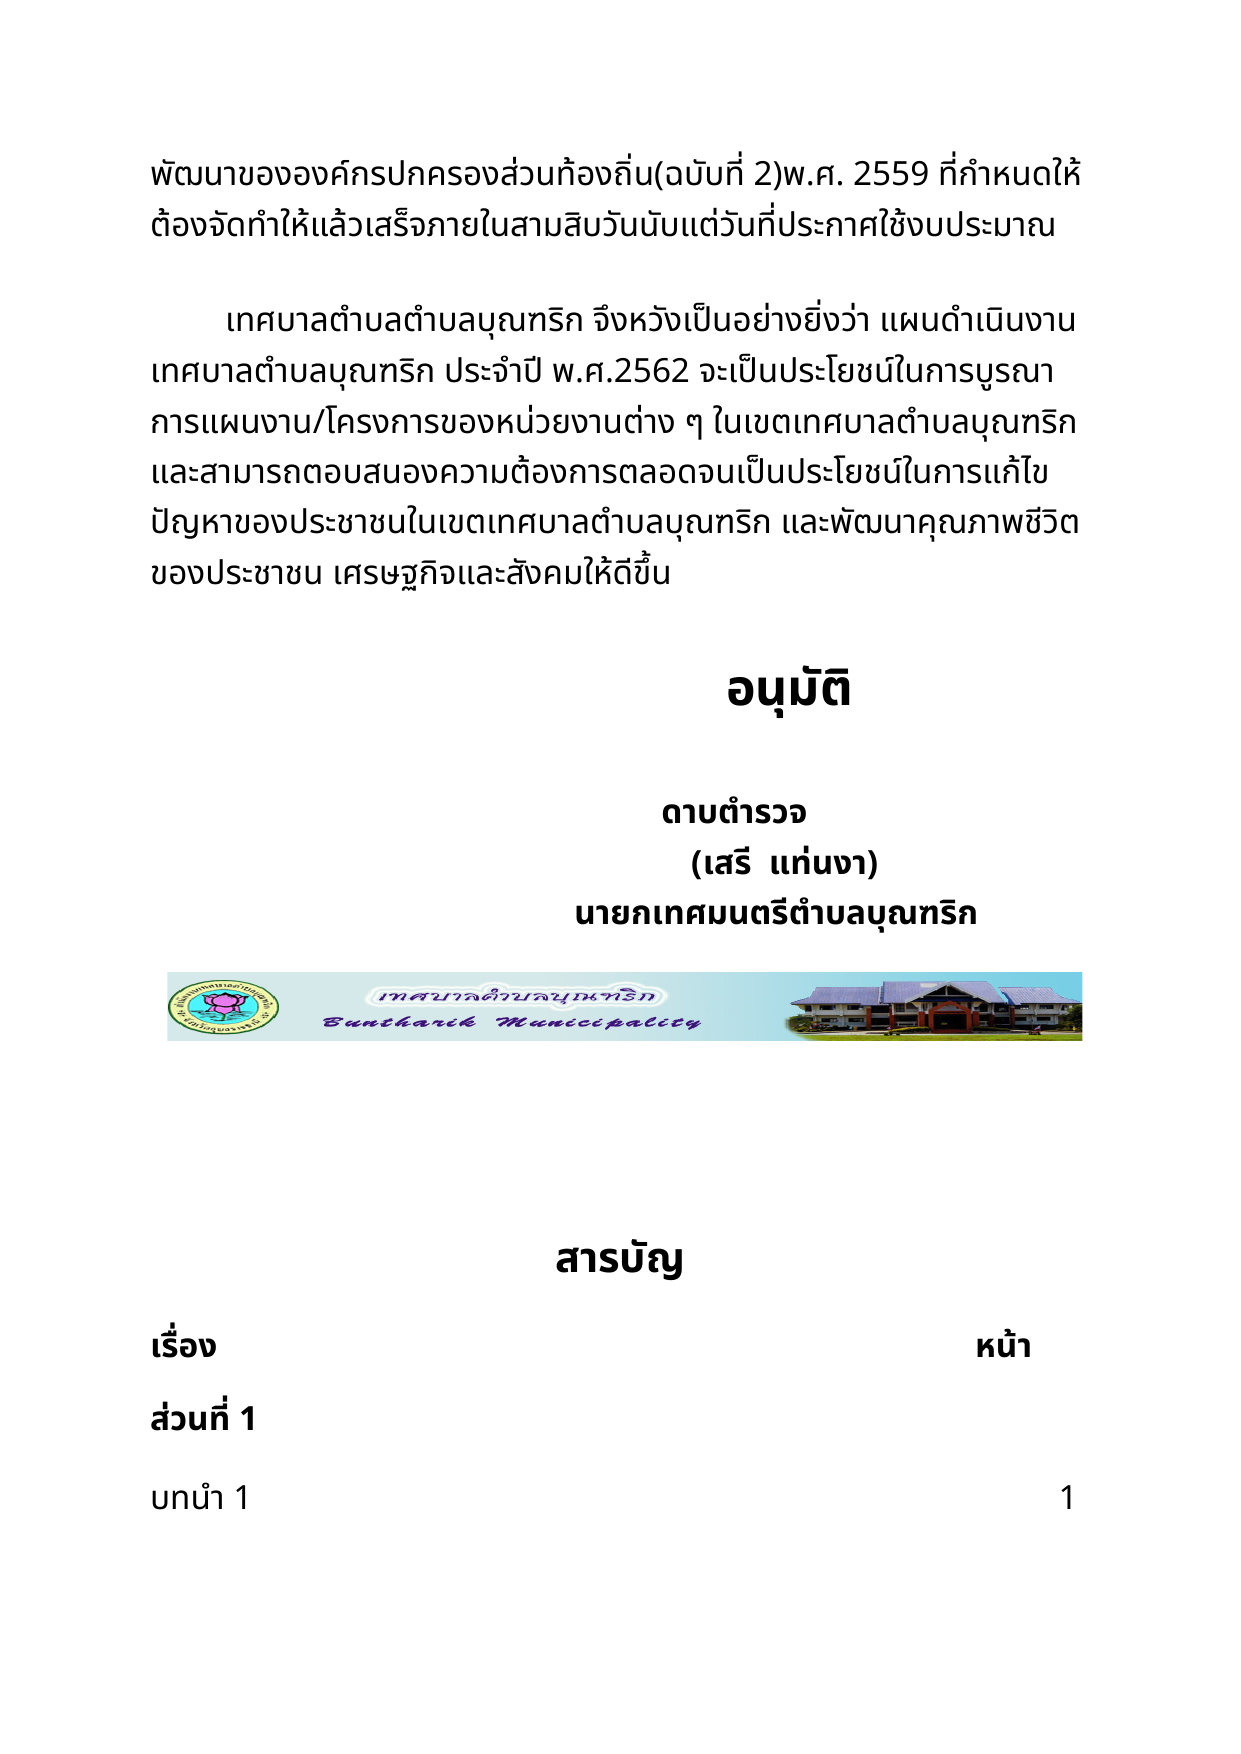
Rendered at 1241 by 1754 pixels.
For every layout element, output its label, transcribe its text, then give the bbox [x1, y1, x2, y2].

text เทศบาลตำบลตำบลบุณฑริก จึงหวังเป็นอย่างยิ่งว่า แผนดำเนินงานเทศบาลตำบลบุณฑริก ประจำปี พ.ศ.2562 จะเป็นประโยชน์ในการบูรณาการแผนงาน/โครงการของหน่วยงานต่าง ๆ ในเขตเทศบาลตำบลบุณฑริก และสามารถตอบสนองความต้องการตลอดจนเป็นประโยชน์ในการแก้ไขปัญหาของประชาชนในเขตเทศบาลตำบลบุณฑริก และพัฒนาคุณภาพชีวิตของประชาชน เศรษฐกิจและสังคมให้ดีขึ้น [150, 296, 1090, 599]
text (เสรี แท่นงา) [150, 838, 1090, 889]
text บทนำ 1 1 [150, 1473, 1090, 1524]
text สารบัญ [150, 1229, 1090, 1292]
text ดาบตำรวจ [150, 788, 1090, 838]
text ส่วนที่ 1 [150, 1395, 1090, 1446]
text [150, 150, 1090, 251]
text เรื่อง หน้า [150, 1322, 1090, 1372]
text นายกเทศมนตรีตำบลบุณฑริก [150, 889, 1090, 939]
text อนุมัติ [150, 652, 1090, 728]
picture [167, 972, 1083, 1041]
